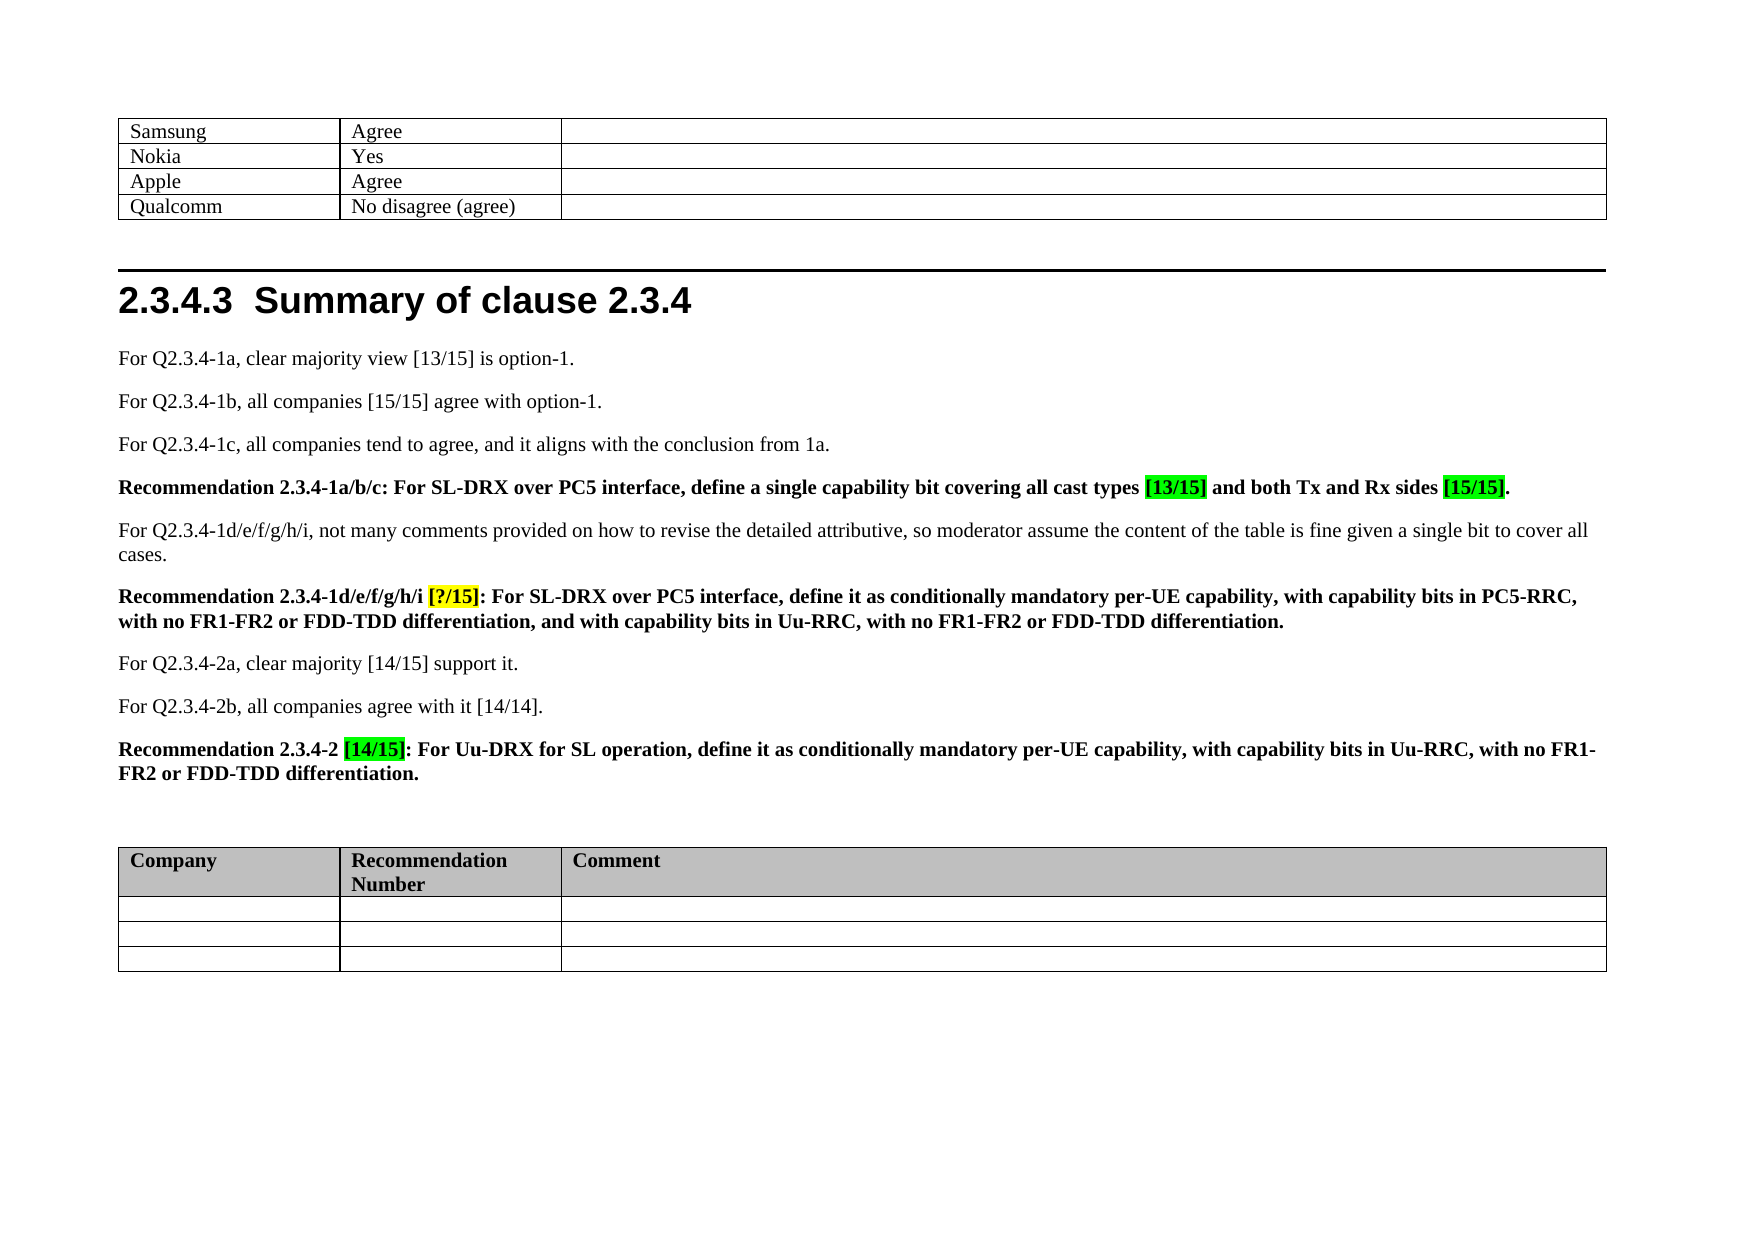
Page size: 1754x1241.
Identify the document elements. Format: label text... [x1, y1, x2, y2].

text Recommendation 2.3.4-1a/b/c: For SL-DRX over PC5 interface, define a single capability bit covering all cast types [13/15] and both Tx and Rx sides [15/15]. [118, 475, 1145, 499]
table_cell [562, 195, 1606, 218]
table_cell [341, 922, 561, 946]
text Recommendation 2.3.4-1d/e/f/g/h/i [?/15]: For SL-DRX over PC5 interface, define it as conditionally mandatory per-UE capability, with capability bits in PC5-RRC, with no FR1-FR2 or FDD-TDD differentiation, and with capability bits in Uu-RRC, with no FR1-FR2 or FDD-TDD differentiation. [118, 584, 1606, 633]
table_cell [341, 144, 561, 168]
text Recommendation 2.3.4-2 [14/15]: For Uu-DRX for SL operation, define it as conditionally mandatory per-UE capability, with capability bits in Uu-RRC, with no FR1-FR2 or FDD-TDD differentiation. [118, 737, 1606, 785]
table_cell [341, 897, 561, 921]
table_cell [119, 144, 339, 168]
text For Q2.3.4-2a, clear majority [14/15] support it. [118, 651, 1606, 675]
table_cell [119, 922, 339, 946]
text For Q2.3.4-1d/e/f/g/h/i, not many comments provided on how to revise the detailed attributive, so moderator assume the content of the table is fine given a single bit to cover all cases. [118, 518, 1606, 566]
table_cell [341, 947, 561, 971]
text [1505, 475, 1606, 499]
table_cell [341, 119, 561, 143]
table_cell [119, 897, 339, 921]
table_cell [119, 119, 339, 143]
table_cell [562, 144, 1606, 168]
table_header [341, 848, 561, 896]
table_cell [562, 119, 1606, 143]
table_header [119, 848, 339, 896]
text For Q2.3.4-2b, all companies agree with it [14/14]. [118, 694, 1606, 718]
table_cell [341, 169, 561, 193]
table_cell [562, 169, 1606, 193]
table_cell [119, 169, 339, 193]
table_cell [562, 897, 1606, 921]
text For Q2.3.4-1a, clear majority view [13/15] is option-1. [118, 346, 1606, 370]
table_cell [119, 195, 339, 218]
text For Q2.3.4-1b, all companies [15/15] agree with option-1. [118, 389, 1606, 413]
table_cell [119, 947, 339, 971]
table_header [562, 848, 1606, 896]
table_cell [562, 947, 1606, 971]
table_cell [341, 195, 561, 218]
text For Q2.3.4-1c, all companies tend to agree, and it aligns with the conclusion from 1a. [118, 432, 1606, 456]
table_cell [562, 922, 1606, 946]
subtitle Summary of clause 2.3.4 [118, 272, 1606, 321]
